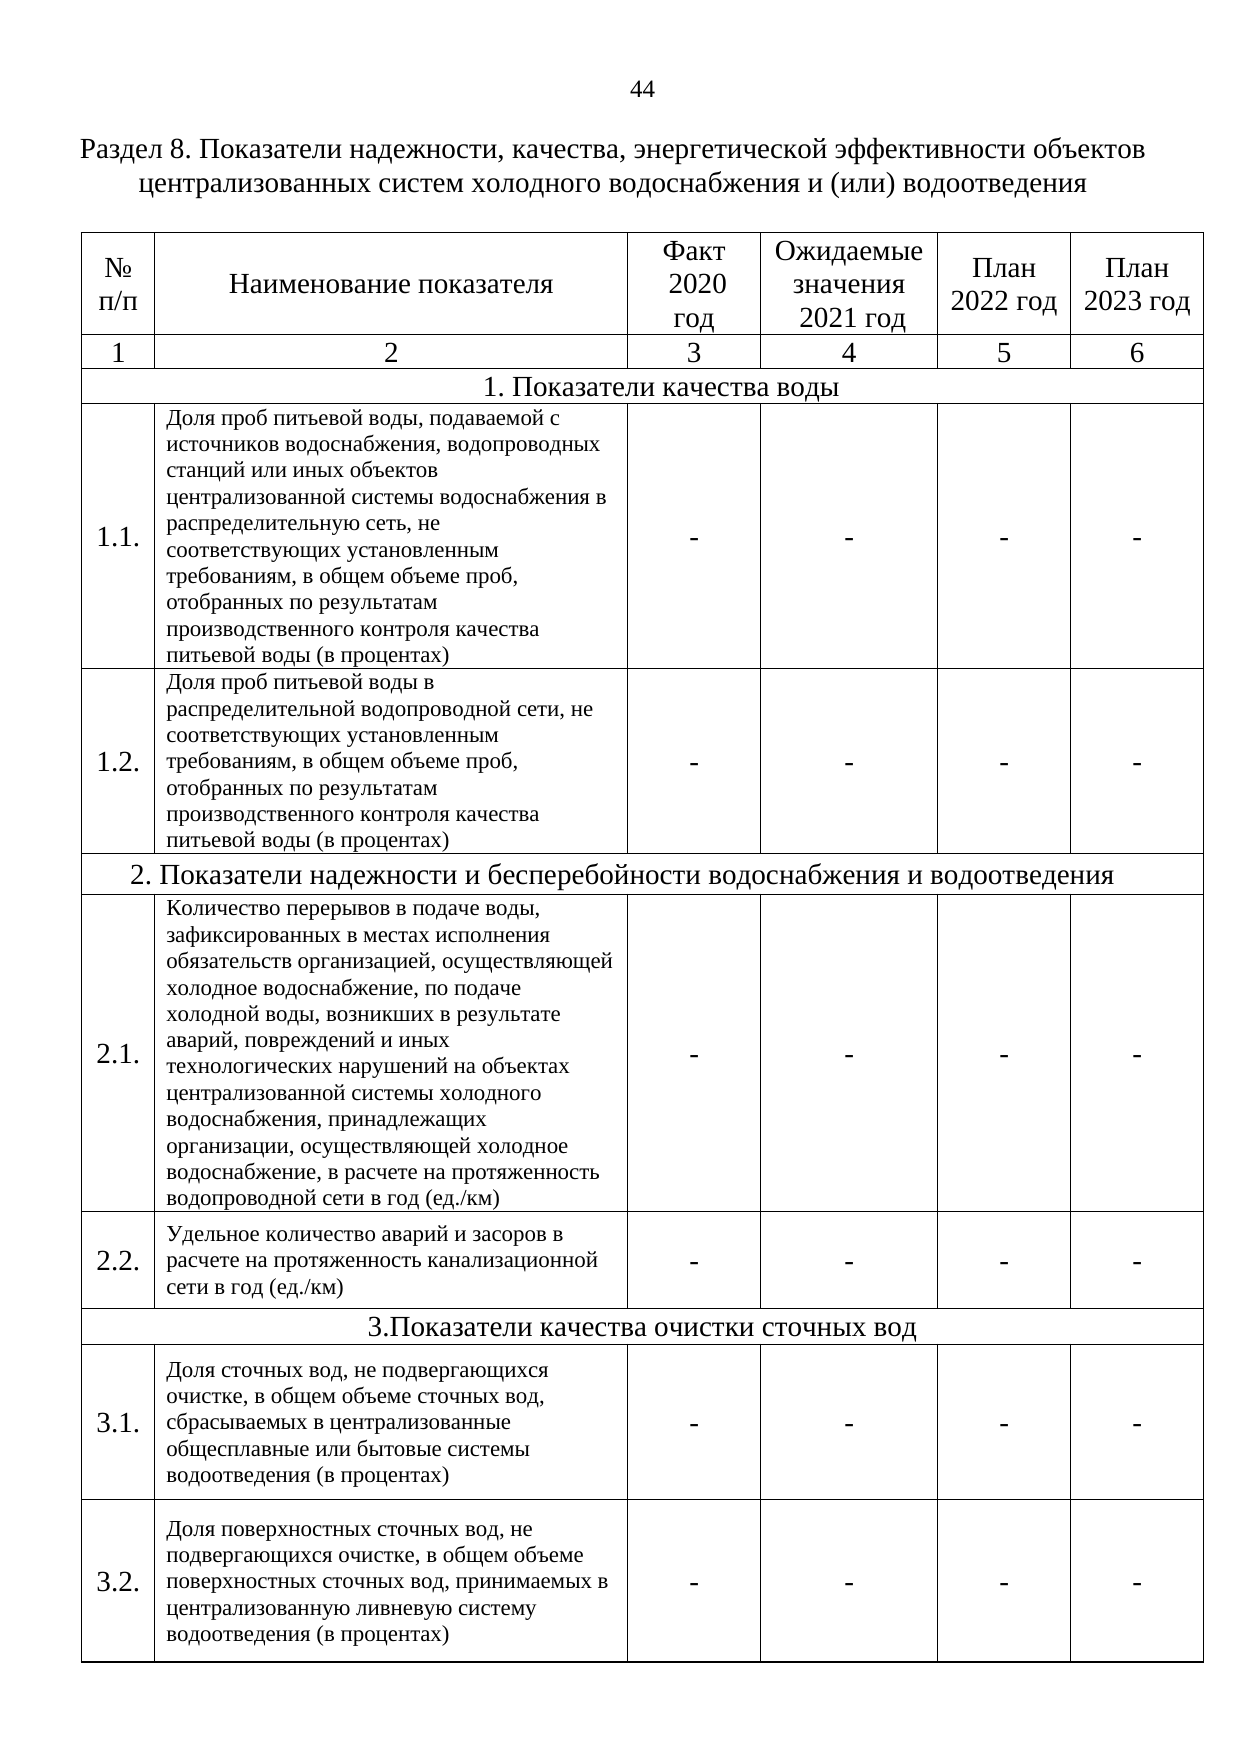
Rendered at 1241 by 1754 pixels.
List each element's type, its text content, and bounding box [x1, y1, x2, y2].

table_header Ожидаемые значения 2021 год [761, 233, 937, 334]
table_cell 3.2. [82, 1500, 154, 1661]
table_cell - [938, 1500, 1070, 1661]
table_cell - [761, 1212, 937, 1307]
table_cell 1.2. [82, 669, 154, 853]
table_cell 5 [938, 335, 1070, 368]
table_header План 2022 год [938, 233, 1070, 334]
table_cell - [761, 404, 937, 667]
table_cell - [628, 1500, 760, 1661]
table_cell Доля проб питьевой воды в распределительной водопроводной сети, не соответствующих установленным требованиям, в общем объеме проб, отобранных по результатам производственного контроля качества питьевой воды (в процентах) [155, 669, 627, 853]
table_cell - [628, 895, 760, 1211]
table_cell - [1071, 1345, 1203, 1498]
table_cell - [628, 404, 760, 667]
table_cell 3 [628, 335, 760, 368]
text Раздел 8. Показатели надежности, качества, энергетической эффективности объектов централизованных систем холодного водоснабжения и (или) водоотведения [59, 131, 1166, 198]
table_cell 6 [1071, 335, 1203, 368]
table_cell - [938, 1345, 1070, 1498]
table_cell 2 [155, 335, 627, 368]
table_cell Доля проб питьевой воды, подаваемой с источников водоснабжения, водопроводных станций или иных объектов централизованной системы водоснабжения в распределительную сеть, не соответствующих установленным требованиям, в общем объеме проб, отобранных по результатам производственного контроля качества питьевой воды (в процентах) [155, 404, 627, 667]
table_header Наименование показателя [155, 233, 627, 334]
table_cell 4 [761, 335, 937, 368]
table_cell - [938, 895, 1070, 1211]
table_cell 2. Показатели надежности и бесперебойности водоснабжения и водоотведения [82, 854, 1203, 893]
table_cell - [938, 404, 1070, 667]
table_cell 1 [82, 335, 154, 368]
table_cell - [761, 895, 937, 1211]
table_cell - [1071, 404, 1203, 667]
table_cell 1.1. [82, 404, 154, 667]
table_cell - [761, 1500, 937, 1661]
table_cell - [628, 669, 760, 853]
table_cell - [938, 1212, 1070, 1307]
table_header № п/п [82, 233, 154, 334]
table_cell - [1071, 669, 1203, 853]
table_cell Количество перерывов в подаче воды, зафиксированных в местах исполнения обязательств организацией, осуществляющей холодное водоснабжение, по подаче холодной воды, возникших в результате аварий, повреждений и иных технологических нарушений на объектах централизованной системы холодного водоснабжения, принадлежащих организации, осуществляющей холодное водоснабжение, в расчете на протяженность водопроводной сети в год (ед./км) [155, 895, 627, 1211]
table_header План 2023 год [1071, 233, 1203, 334]
table_cell 2.2. [82, 1212, 154, 1307]
table_cell - [1071, 1212, 1203, 1307]
table_cell - [1071, 1500, 1203, 1661]
table_cell Доля поверхностных сточных вод, не подвергающихся очистке, в общем объеме поверхностных сточных вод, принимаемых в централизованную ливневую систему водоотведения (в процентах) [155, 1500, 627, 1661]
table_cell - [628, 1212, 760, 1307]
table_cell 1. Показатели качества воды [82, 369, 1203, 403]
table_cell Доля сточных вод, не подвергающихся очистке, в общем объеме сточных вод, сбрасываемых в централизованные общесплавные или бытовые системы водоотведения (в процентах) [155, 1345, 627, 1498]
table_cell - [938, 669, 1070, 853]
table_cell - [628, 1345, 760, 1498]
table_cell - [761, 1345, 937, 1498]
table_cell 2.1. [82, 895, 154, 1211]
table_cell Удельное количество аварий и засоров в расчете на протяженность канализационной сети в год (ед./км) [155, 1212, 627, 1307]
table_cell - [761, 669, 937, 853]
table_header Факт 2020 год [628, 233, 760, 334]
table_cell 3.Показатели качества очистки сточных вод [82, 1309, 1203, 1343]
table_cell - [1071, 895, 1203, 1211]
table_cell 3.1. [82, 1345, 154, 1498]
